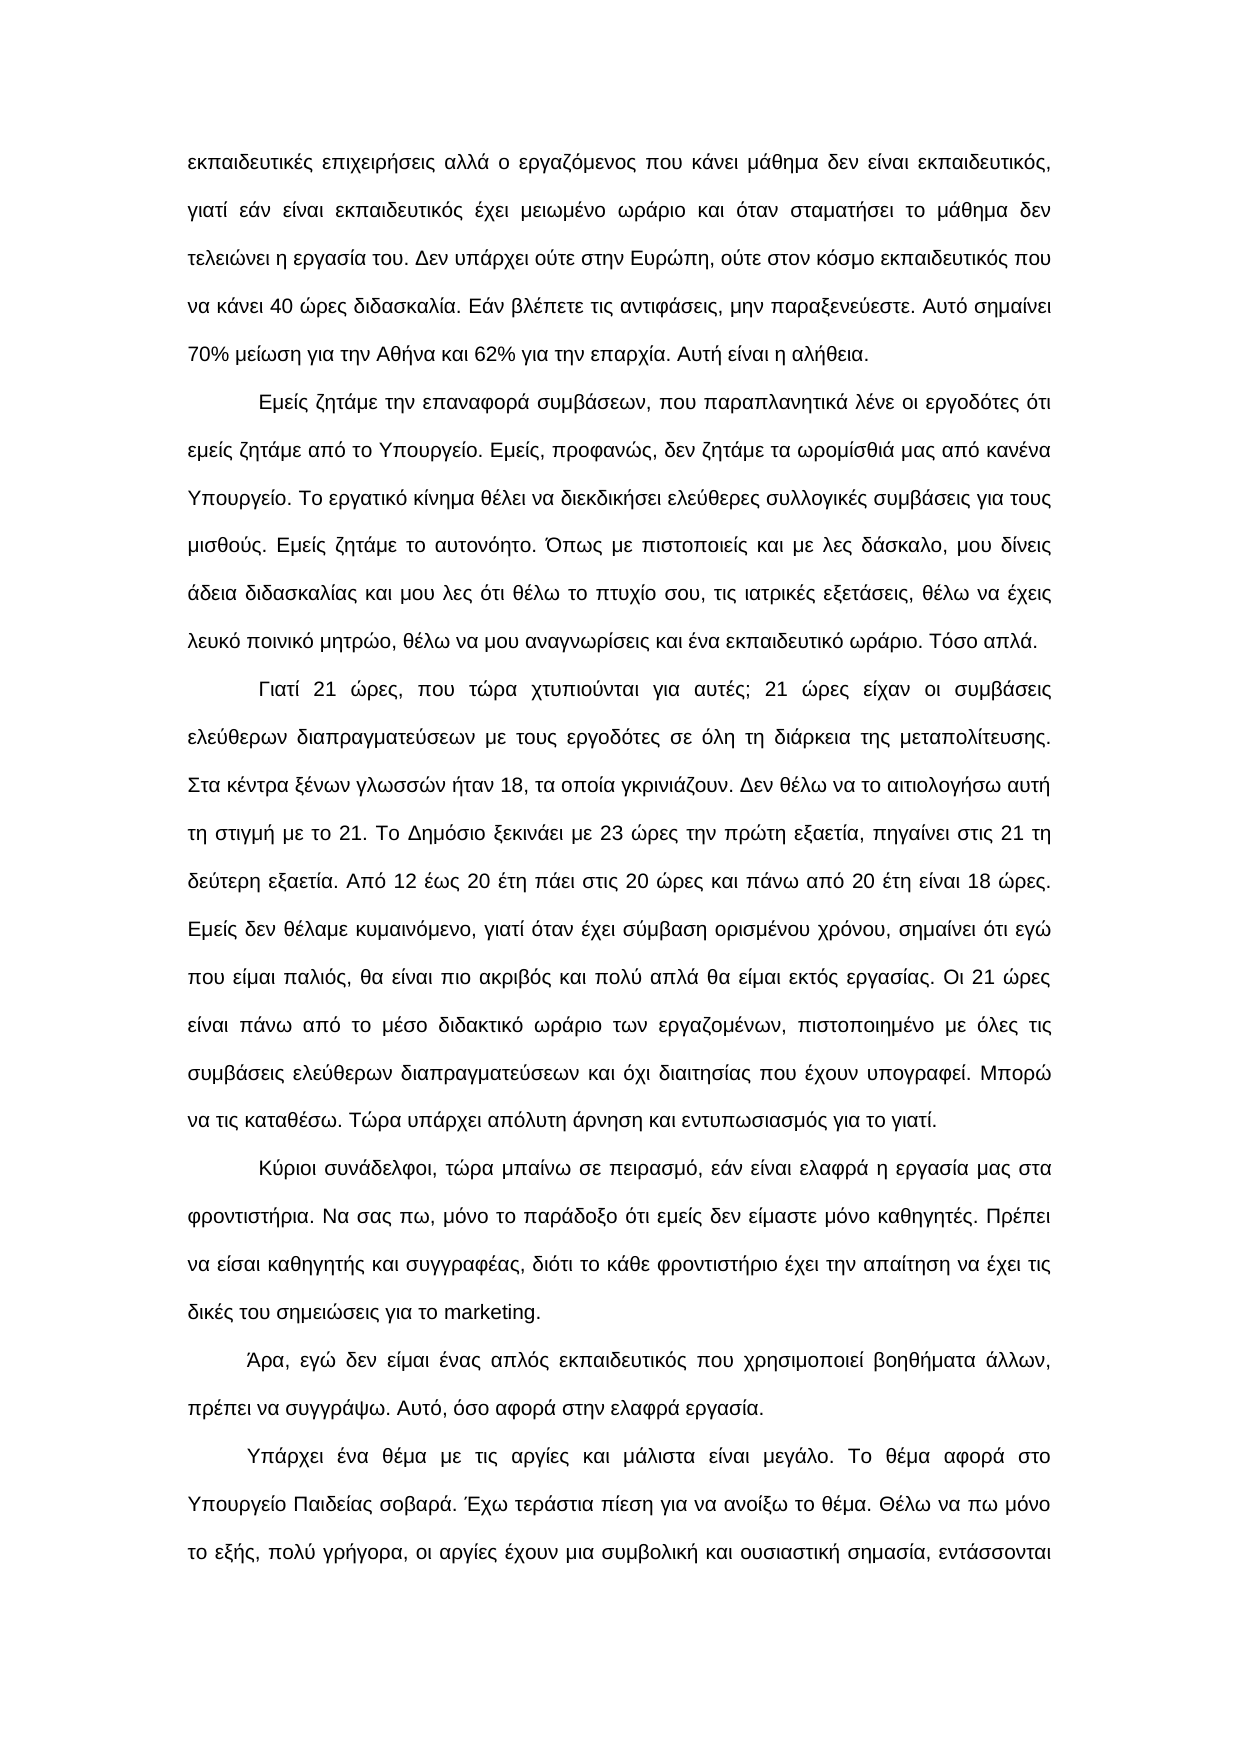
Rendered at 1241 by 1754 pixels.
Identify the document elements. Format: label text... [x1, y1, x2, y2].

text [187, 1444, 1053, 1563]
text Εμείς ζητάμε την επαναφορά συμβάσεων, που παραπλανητικά λένε οι εργοδότες ότι εμείς ζητάμε από το Υπουργείο. Εμείς, προφανώς, δεν ζητάμε τα ωρομίσθιά μας από κανένα Υπουργείο. Το εργατικό κίνημα θέλει να διεκδικήσει ελεύθερες συλλογικές συμβάσεις για τους μισθούς. Εμείς ζητάμε το αυτονόητο. Όπως με πιστοποιείς και με λες δάσκαλο, μου δίνεις άδεια διδασκαλίας και μου λες ότι θέλω το πτυχίο σου, τις ιατρικές εξετάσεις, θέλω να έχεις λευκό ποινικό μητρώο, θέλω να μου αναγνωρίσεις και ένα εκπαιδευτικό ωράριο. Τόσο απλά. [187, 389, 1053, 653]
text Γιατί 21 ώρες, που τώρα χτυπιούνται για αυτές; 21 ώρες είχαν οι συμβάσεις ελεύθερων διαπραγματεύσεων με τους εργοδότες σε όλη τη διάρκεια της μεταπολίτευσης. Στα κέντρα ξένων γλωσσών ήταν 18, τα οποία γκρινιάζουν. Δεν θέλω να το αιτιολογήσω αυτή τη στιγμή με το 21. Το Δημόσιο ξεκινάει με 23 ώρες την πρώτη εξαετία, πηγαίνει στις 21 τη δεύτερη εξαετία. Από 12 έως 20 έτη πάει στις 20 ώρες και πάνω από 20 έτη είναι 18 ώρες. Εμείς δεν θέλαμε κυμαινόμενο, γιατί όταν έχει σύμβαση ορισμένου χρόνου, σημαίνει ότι εγώ που είμαι παλιός, θα είναι πιο ακριβός και πολύ απλά θα είμαι εκτός εργασίας. Οι 21 ώρες είναι πάνω από το μέσο διδακτικό ωράριο των εργαζομένων, πιστοποιημένο με όλες τις συμβάσεις ελεύθερων διαπραγματεύσεων και όχι διαιτησίας που έχουν υπογραφεί. Μπορώ να τις καταθέσω. Τώρα υπάρχει απόλυτη άρνηση και εντυπωσιασμός για το γιατί. [187, 677, 1053, 1132]
text Κύριοι συνάδελφοι, τώρα μπαίνω σε πειρασμό, εάν είναι ελαφρά η εργασία μας στα φροντιστήρια. Να σας πω, μόνο το παράδοξο ότι εμείς δεν είμαστε μόνο καθηγητές. Πρέπει να είσαι καθηγητής και συγγραφέας, διότι το κάθε φροντιστήριο έχει την απαίτηση να έχει τις δικές του σημειώσεις για το marketing. [187, 1156, 1053, 1324]
text Άρα, εγώ δεν είμαι ένας απλός εκπαιδευτικός που χρησιμοποιεί βοηθήματα άλλων, πρέπει να συγγράψω. Αυτό, όσο αφορά στην ελαφρά εργασία. [187, 1348, 1053, 1420]
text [187, 150, 1053, 366]
